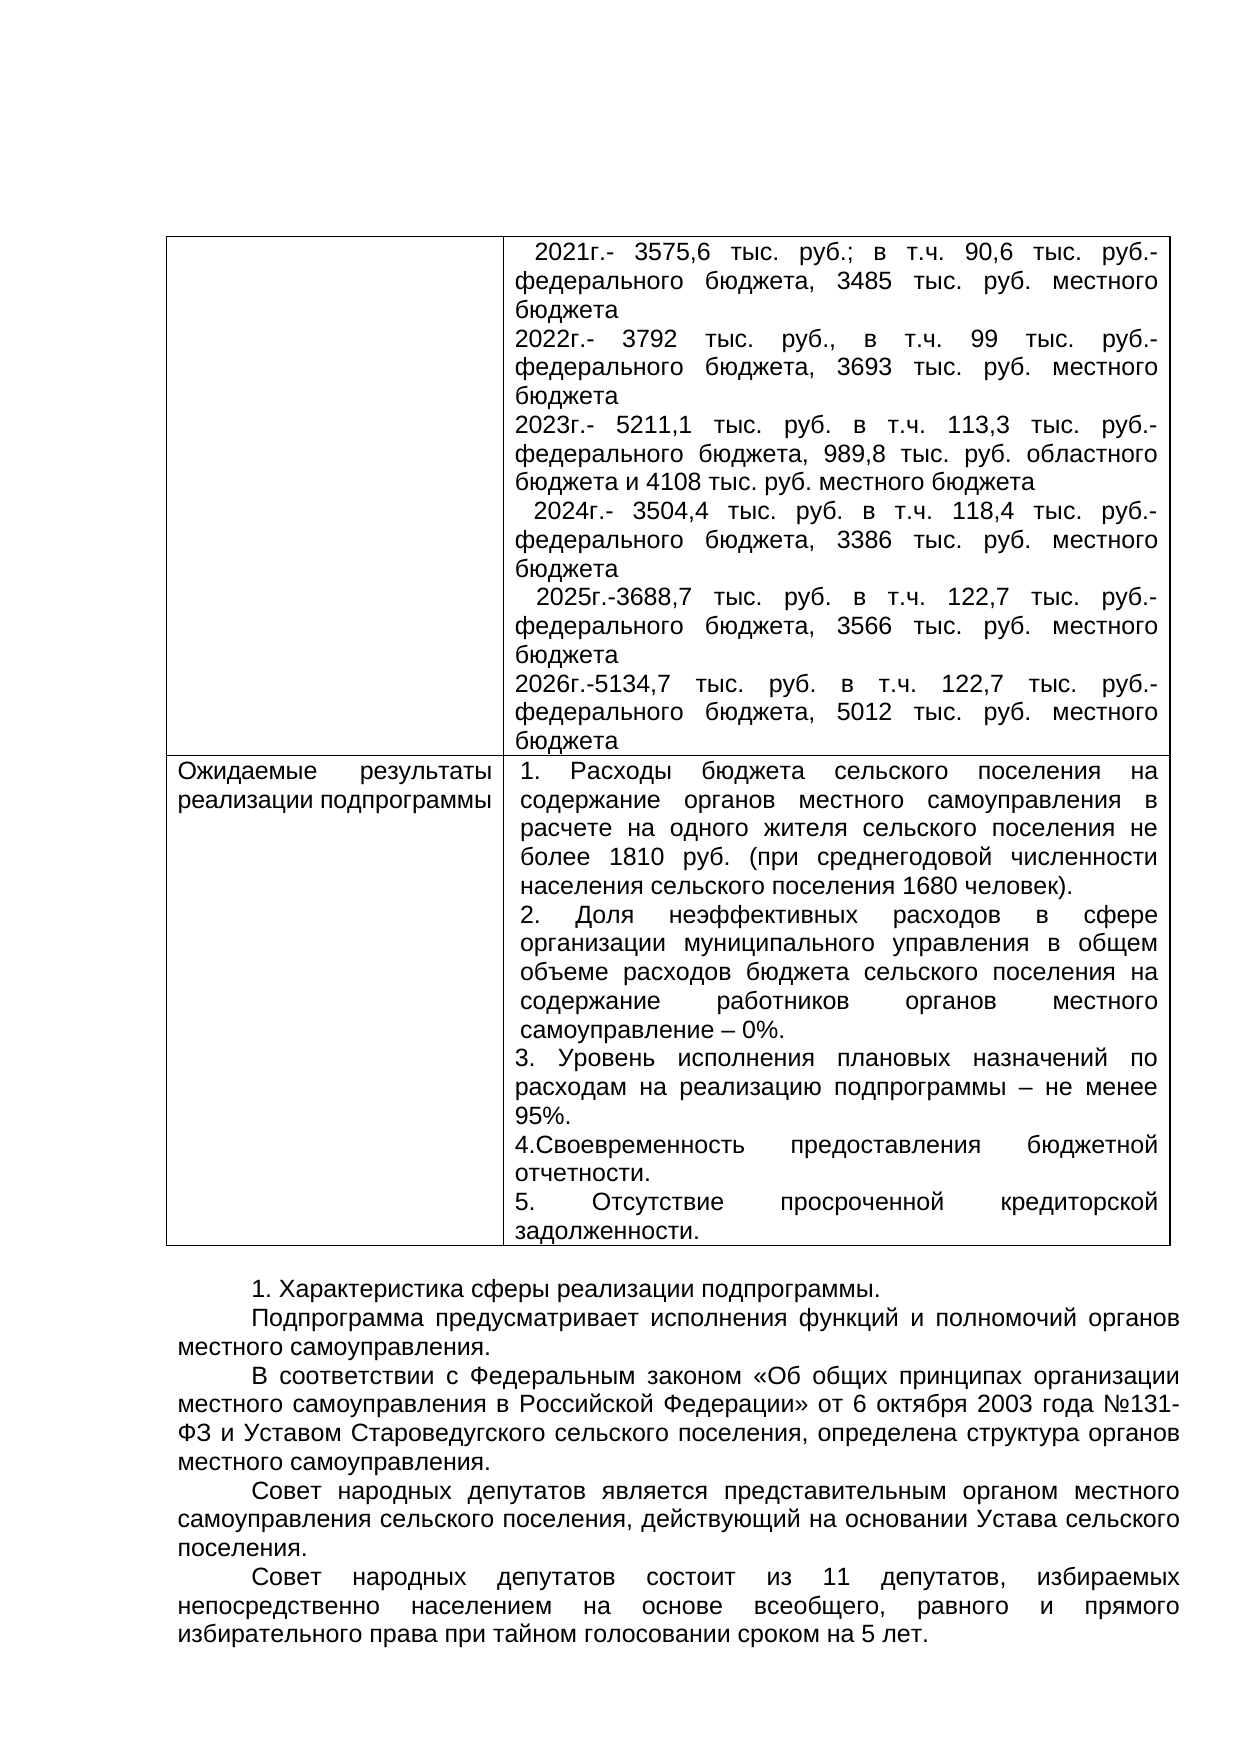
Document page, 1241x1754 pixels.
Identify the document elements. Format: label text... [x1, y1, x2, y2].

text Совет народных депутатов состоит из 11 депутатов, избираемых непосредственно населением на основе всеобщего, равного и прямого избирательного права при тайном голосовании сроком на 5 лет. [177, 1562, 1181, 1648]
text Совет народных депутатов является представительным органом местного самоуправления сельского поселения, действующий на основании Устава сельского поселения. [177, 1476, 1181, 1562]
text 1. Характеристика сферы реализации подпрограммы. [177, 1274, 1181, 1303]
table_cell Ожидаемые результаты реализации подпрограммы [167, 756, 503, 1244]
table_cell 1. Расходы бюджета сельского поселения на содержание органов местного самоуправления в расчете на одного жителя сельского поселения не более 1810 руб. (при среднегодовой численности населения сельского поселения 1680 человек). 2. Доля неэффективных расходов в сфере организации муниципального управления в общем объеме расходов бюджета сельского поселения на содержание работников органов местного самоуправление – 0%. 3. Уровень исполнения плановых назначений по расходам на реализацию подпрограммы – не менее 95%. 4.Своевременность предоставления бюджетной отчетности. 5. Отсутствие просроченной кредиторской задолженности. [504, 756, 1169, 1244]
text Подпрограмма предусматривает исполнения функций и полномочий органов местного самоуправления. [177, 1303, 1181, 1361]
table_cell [504, 237, 1169, 755]
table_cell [167, 237, 503, 755]
text В соответствии с Федеральным законом «Об общих принципах организации местного самоуправления в Российской Федерации» от 6 октября 2003 года №131-ФЗ и Уставом Староведугского сельского поселения, определена структура органов местного самоуправления. [177, 1361, 1181, 1476]
